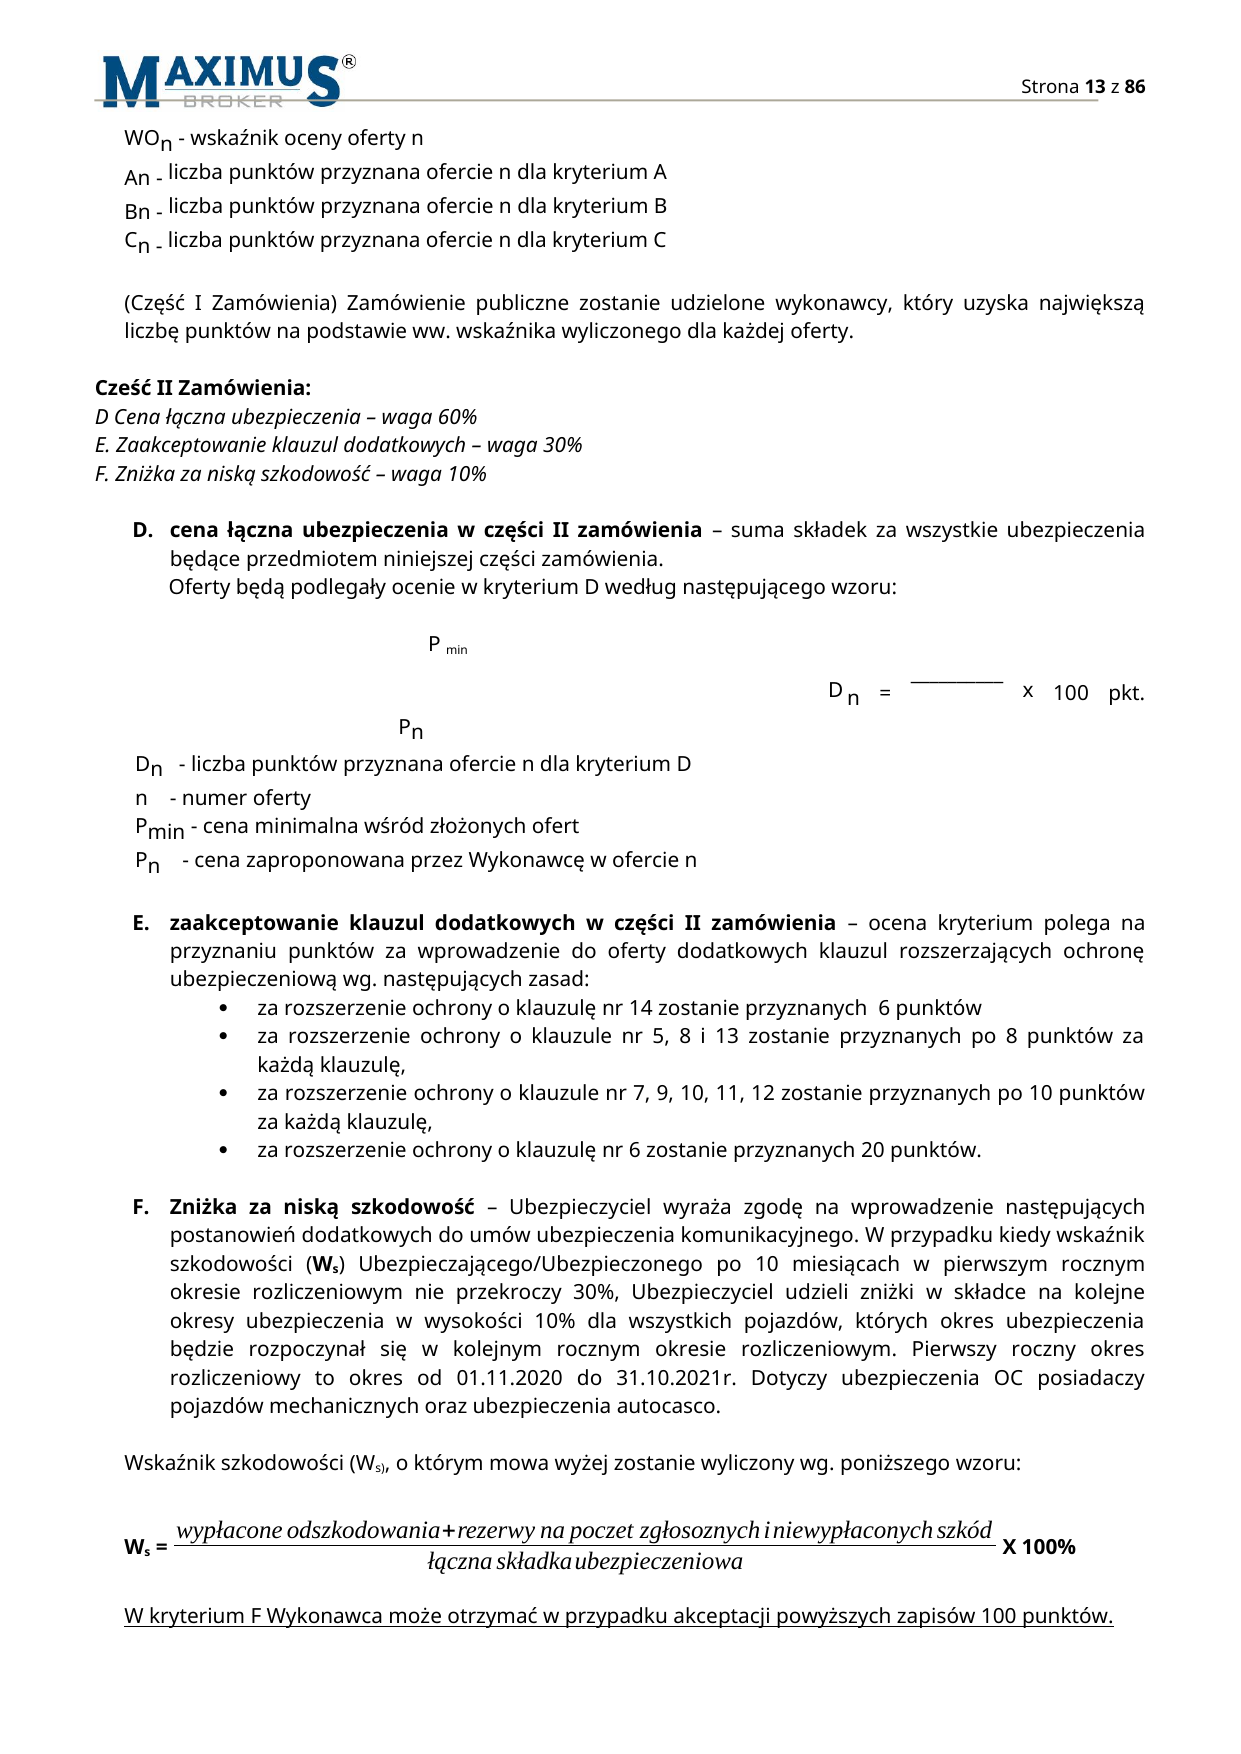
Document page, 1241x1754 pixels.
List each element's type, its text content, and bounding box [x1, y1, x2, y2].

text (Część I Zamówienia) Zamówienie publiczne zostanie udzielone wykonawcy, który uzyska największą liczbę punktów na podstawie ww. wskaźnika wyliczonego dla każdej oferty. [124, 288, 1146, 345]
text Ws = X 100% [94, 1517, 1146, 1576]
text F. Zniżka za niską szkodowość – waga 10% [94, 459, 1146, 487]
text n - numer oferty [124, 783, 1146, 811]
text Pn - cena zaproponowana przez Wykonawcę w ofercie n [124, 845, 1146, 879]
text An - liczba punktów przyznana ofercie n dla kryterium A [124, 157, 1146, 192]
text W kryterium F Wykonawca może otrzymać w przypadku akceptacji powyższych zapisów 100 punktów. [124, 1601, 1146, 1630]
list za rozszerzenie ochrony o klauzulę nr 14 zostanie przyznanych 6 punktów [219, 993, 1146, 1021]
text Dn - liczba punktów przyznana ofercie n dla kryterium D [124, 749, 1146, 783]
list cena łączna ubezpieczenia w części II zamówienia – suma składek za wszystkie ubezpieczenia będące przedmiotem niniejszej części zamówienia. [132, 516, 1146, 572]
text WOn - wskaźnik oceny oferty n [124, 123, 1146, 157]
text P min [390, 629, 1146, 658]
text Pmin - cena minimalna wśród złożonych ofert [124, 811, 1146, 845]
list za rozszerzenie ochrony o klauzulę nr 6 zostanie przyznanych 20 punktów. [219, 1135, 1146, 1164]
text Bn - liczba punktów przyznana ofercie n dla kryterium B [124, 192, 1146, 226]
text Cn - liczba punktów przyznana ofercie n dla kryterium C [124, 226, 1146, 260]
list za rozszerzenie ochrony o klauzule nr 5, 8 i 13 zostanie przyznanych po 8 punktów za każdą klauzulę, [219, 1021, 1146, 1078]
list zaakceptowanie klauzul dodatkowych w części II zamówienia – ocena kryterium polega na przyznaniu punktów za wprowadzenie do oferty dodatkowych klauzul rozszerzających ochronę ubezpieczeniową wg. następujących zasad: [132, 908, 1146, 993]
text Oferty będą podlegały ocenie w kryterium D według następującego wzoru: [139, 572, 1146, 601]
text Dn = __________ x 100 pkt. Pn [127, 658, 1146, 749]
text Cześć II Zamówienia: [94, 373, 1146, 402]
list Zniżka za niską szkodowość – Ubezpieczyciel wyraża zgodę na wprowadzenie następujących postanowień dodatkowych do umów ubezpieczenia komunikacyjnego. W przypadku kiedy wskaźnik szkodowości (Ws) Ubezpieczającego/Ubezpieczonego po 10 miesiącach w pierwszym rocznym okresie rozliczeniowym nie przekroczy 30%, Ubezpieczyciel udzieli zniżki w składce na kolejne okresy ubezpieczenia w wysokości 10% dla wszystkich pojazdów, których okres ubezpieczenia będzie rozpoczynał się w kolejnym rocznym okresie rozliczeniowym. Pierwszy roczny okres rozliczeniowy to okres od 01.11.2020 do 31.10.2021r. Dotyczy ubezpieczenia OC posiadaczy pojazdów mechanicznych oraz ubezpieczenia autocasco. [132, 1192, 1146, 1419]
text E. Zaakceptowanie klauzul dodatkowych – waga 30% [94, 430, 1146, 459]
picture [97, 50, 362, 99]
picture [97, 102, 362, 112]
list za rozszerzenie ochrony o klauzule nr 7, 9, 10, 11, 12 zostanie przyznanych po 10 punktów za każdą klauzulę, [219, 1078, 1146, 1135]
text Wskaźnik szkodowości (Ws), o którym mowa wyżej zostanie wyliczony wg. poniższego wzoru: [94, 1448, 1146, 1476]
text D Cena łączna ubezpieczenia – waga 60% [94, 402, 1146, 430]
